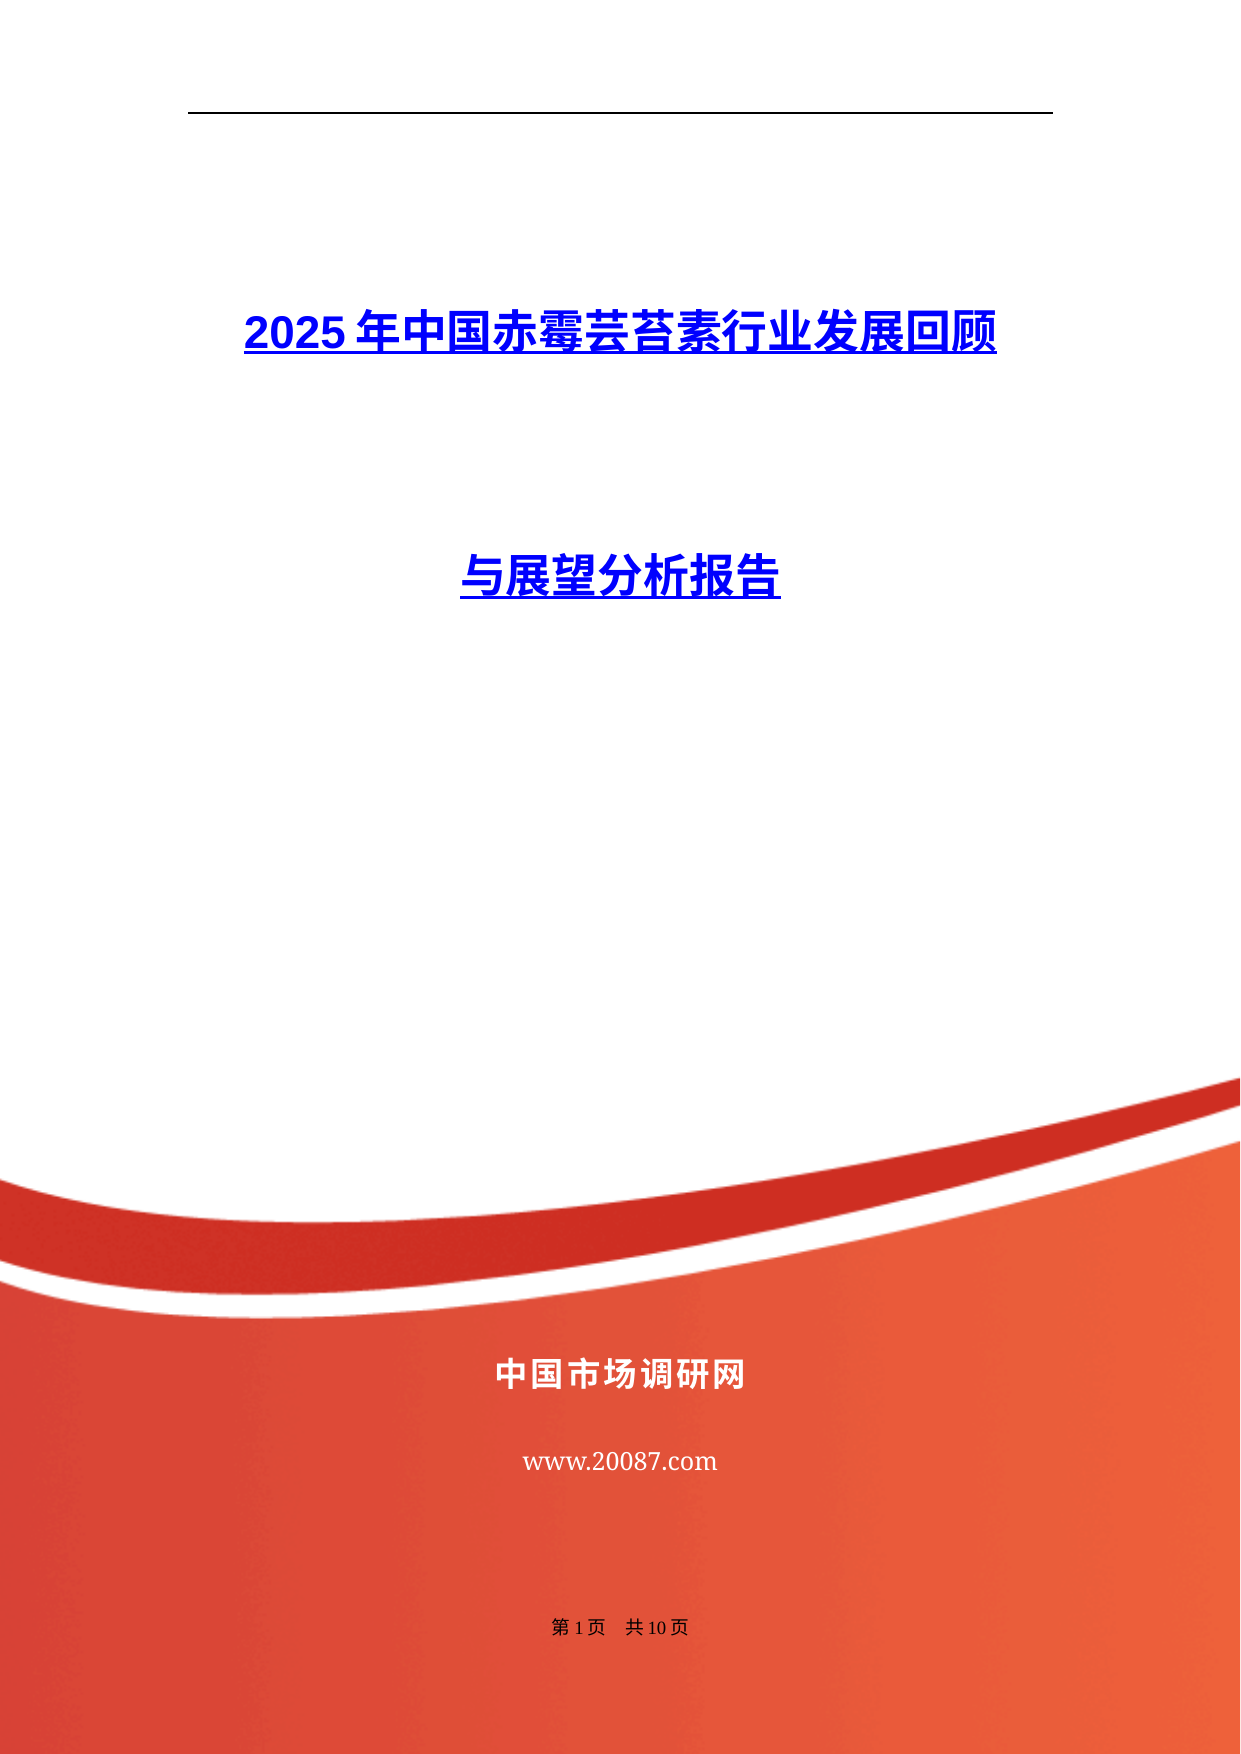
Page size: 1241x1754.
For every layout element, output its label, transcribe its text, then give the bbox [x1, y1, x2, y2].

subtitle 中国市场调研网 [187, 1339, 1053, 1404]
text www.20087.com [187, 1428, 1053, 1493]
table_header 2025年中国赤霉芸苔素行业发展回顾与展望分析报告 [188, 207, 1053, 773]
picture [0, 1006, 1241, 1754]
